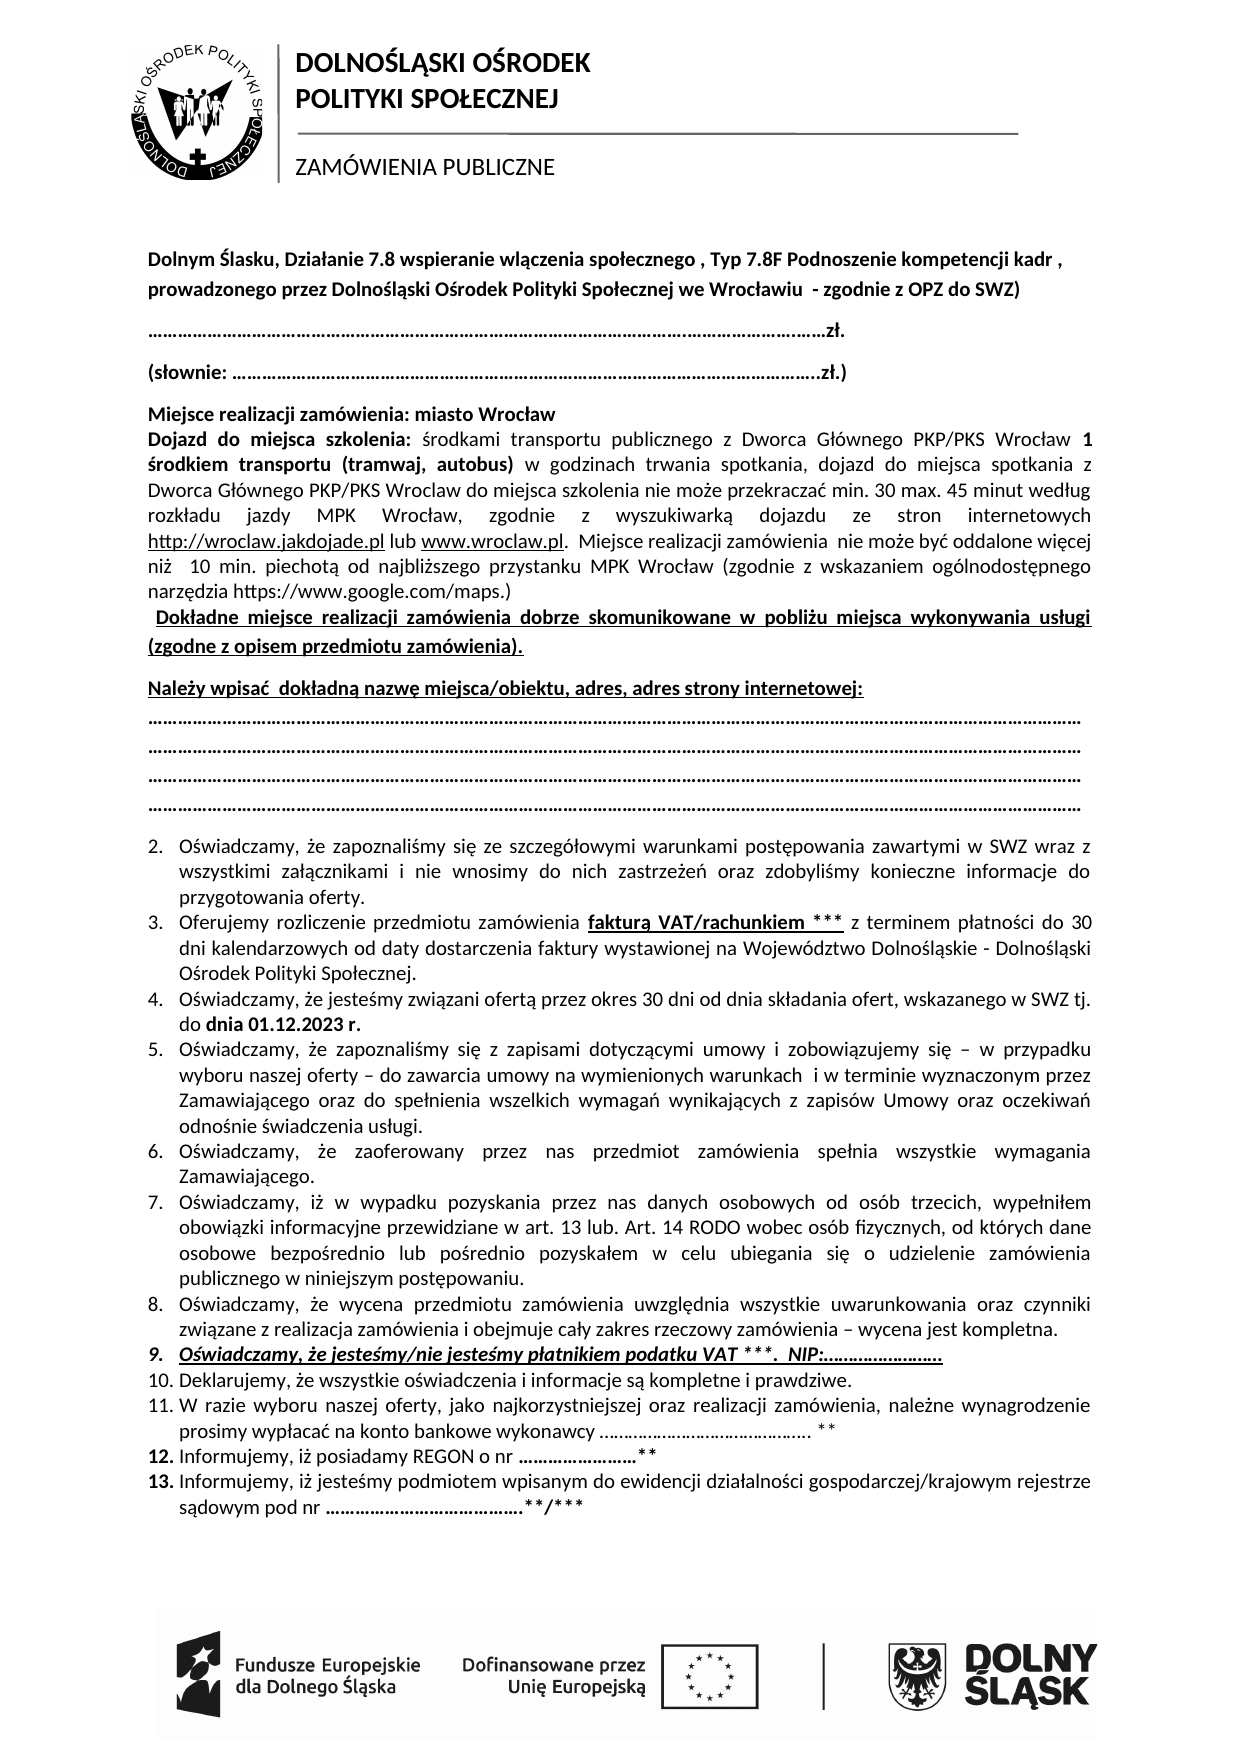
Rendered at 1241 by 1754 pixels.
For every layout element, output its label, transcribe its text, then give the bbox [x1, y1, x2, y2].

list Deklarujemy, że wszystkie oświadczenia i informacje są kompletne i prawdziwe. [148, 1367, 1093, 1392]
list W razie wyboru naszej oferty, jako najkorzystniejszej oraz realizacji zamówienia, należne wynagrodzenie prosimy wypłacać na konto bankowe wykonawcy …………………………………….. ** [148, 1392, 1093, 1443]
text ……………………………………………………………………………………………….………………….……zł. [148, 317, 1093, 343]
picture [130, 45, 263, 180]
list Informujemy, iż posiadamy REGON o nr ……………………** [148, 1443, 1093, 1469]
text (słownie: ………………………………………………………………………………………………………..zł.) [148, 359, 1093, 384]
text Dokładne miejsce realizacji zamówienia dobrze skomunikowane w pobliżu miejsca wykonywania usługi (zgodne z opisem przedmiotu zamówienia). [148, 604, 1093, 659]
list Oświadczamy, że jesteśmy/nie jesteśmy płatnikiem podatku VAT ***. NIP:…………………… [148, 1342, 1093, 1367]
text Miejsce realizacji zamówienia: miasto Wrocław [148, 401, 1093, 426]
text Należy wpisać dokładną nazwę miejsca/obiektu, adres, adres strony internetowej: ……………………………………………………………………………………………………………………………………………………………………………………………………………………………………………………………………………………………………………………………………………………………………………………………………………………………………………………………………………………………………………………………………………………………………………………………………………………………………………………………………………………………… [148, 675, 1093, 817]
list Oświadczamy, że zaoferowany przez nas przedmiot zamówienia spełnia wszystkie wymagania Zamawiającego. [148, 1138, 1093, 1189]
list Oświadczamy, że zapoznaliśmy się z zapisami dotyczącymi umowy i zobowiązujemy się – w przypadku wyboru naszej oferty – do zawarcia umowy na wymienionych warunkach i w terminie wyznaczonym przez Zamawiającego oraz do spełnienia wszelkich wymagań wynikających z zapisów Umowy oraz oczekiwań odnośnie świadczenia usługi. [148, 1037, 1093, 1138]
text Dojazd do miejsca szkolenia: środkami transportu publicznego z Dworca Głównego PKP/PKS Wrocław 1 środkiem transportu (tramwaj, autobus) w godzinach trwania spotkania, dojazd do miejsca spotkania z Dworca Głównego PKP/PKS Wroclaw do miejsca szkolenia nie może przekraczać min. 30 max. 45 minut według rozkładu jazdy MPK Wrocław, zgodnie z wyszukiwarką dojazdu ze stron internetowych http://wroclaw.jakdojade.pl lub www.wroclaw.pl. Miejsce realizacji zamówienia nie może być oddalone więcej niż 10 min. piechotą od najbliższego przystanku MPK Wrocław (zgodnie z wskazaniem ogólnodostępnego narzędzia https://www.google.com/maps.) [148, 426, 1093, 604]
list Oświadczamy, że wycena przedmiotu zamówienia uwzględnia wszystkie uwarunkowania oraz czynniki związane z realizacja zamówienia i obejmuje cały zakres rzeczowy zamówienia – wycena jest kompletna. [148, 1291, 1093, 1342]
list Oświadczamy, że zapoznaliśmy się ze szczegółowymi warunkami postępowania zawartymi w SWZ wraz z wszystkimi załącznikami i nie wnosimy do nich zastrzeżeń oraz zdobyliśmy konieczne informacje do przygotowania oferty. [148, 833, 1093, 909]
list Oświadczamy, iż w wypadku pozyskania przez nas danych osobowych od osób trzecich, wypełniłem obowiązki informacyjne przewidziane w art. 13 lub. Art. 14 RODO wobec osób fizycznych, od których dane osobowe bezpośrednio lub pośrednio pozyskałem w celu ubiegania się o udzielenie zamówienia publicznego w niniejszym postępowaniu. [148, 1189, 1093, 1291]
list Oferujemy rozliczenie przedmiotu zamówienia fakturą VAT/rachunkiem *** z terminem płatności do 30 dni kalendarzowych od daty dostarczenia faktury wystawionej na Województwo Dolnośląskie - Dolnośląski Ośrodek Polityki Społecznej. [148, 909, 1093, 986]
list Informujemy, iż jesteśmy podmiotem wpisanym do ewidencji działalności gospodarczej/krajowym rejestrze sądowym pod nr ………………………………….**/*** [148, 1469, 1093, 1519]
list Oświadczamy, że jesteśmy związani ofertą przez okres 30 dni od dnia składania ofert, wskazanego w SWZ tj. do dnia 01.12.2023 r. [148, 986, 1093, 1037]
picture [155, 1609, 1098, 1739]
